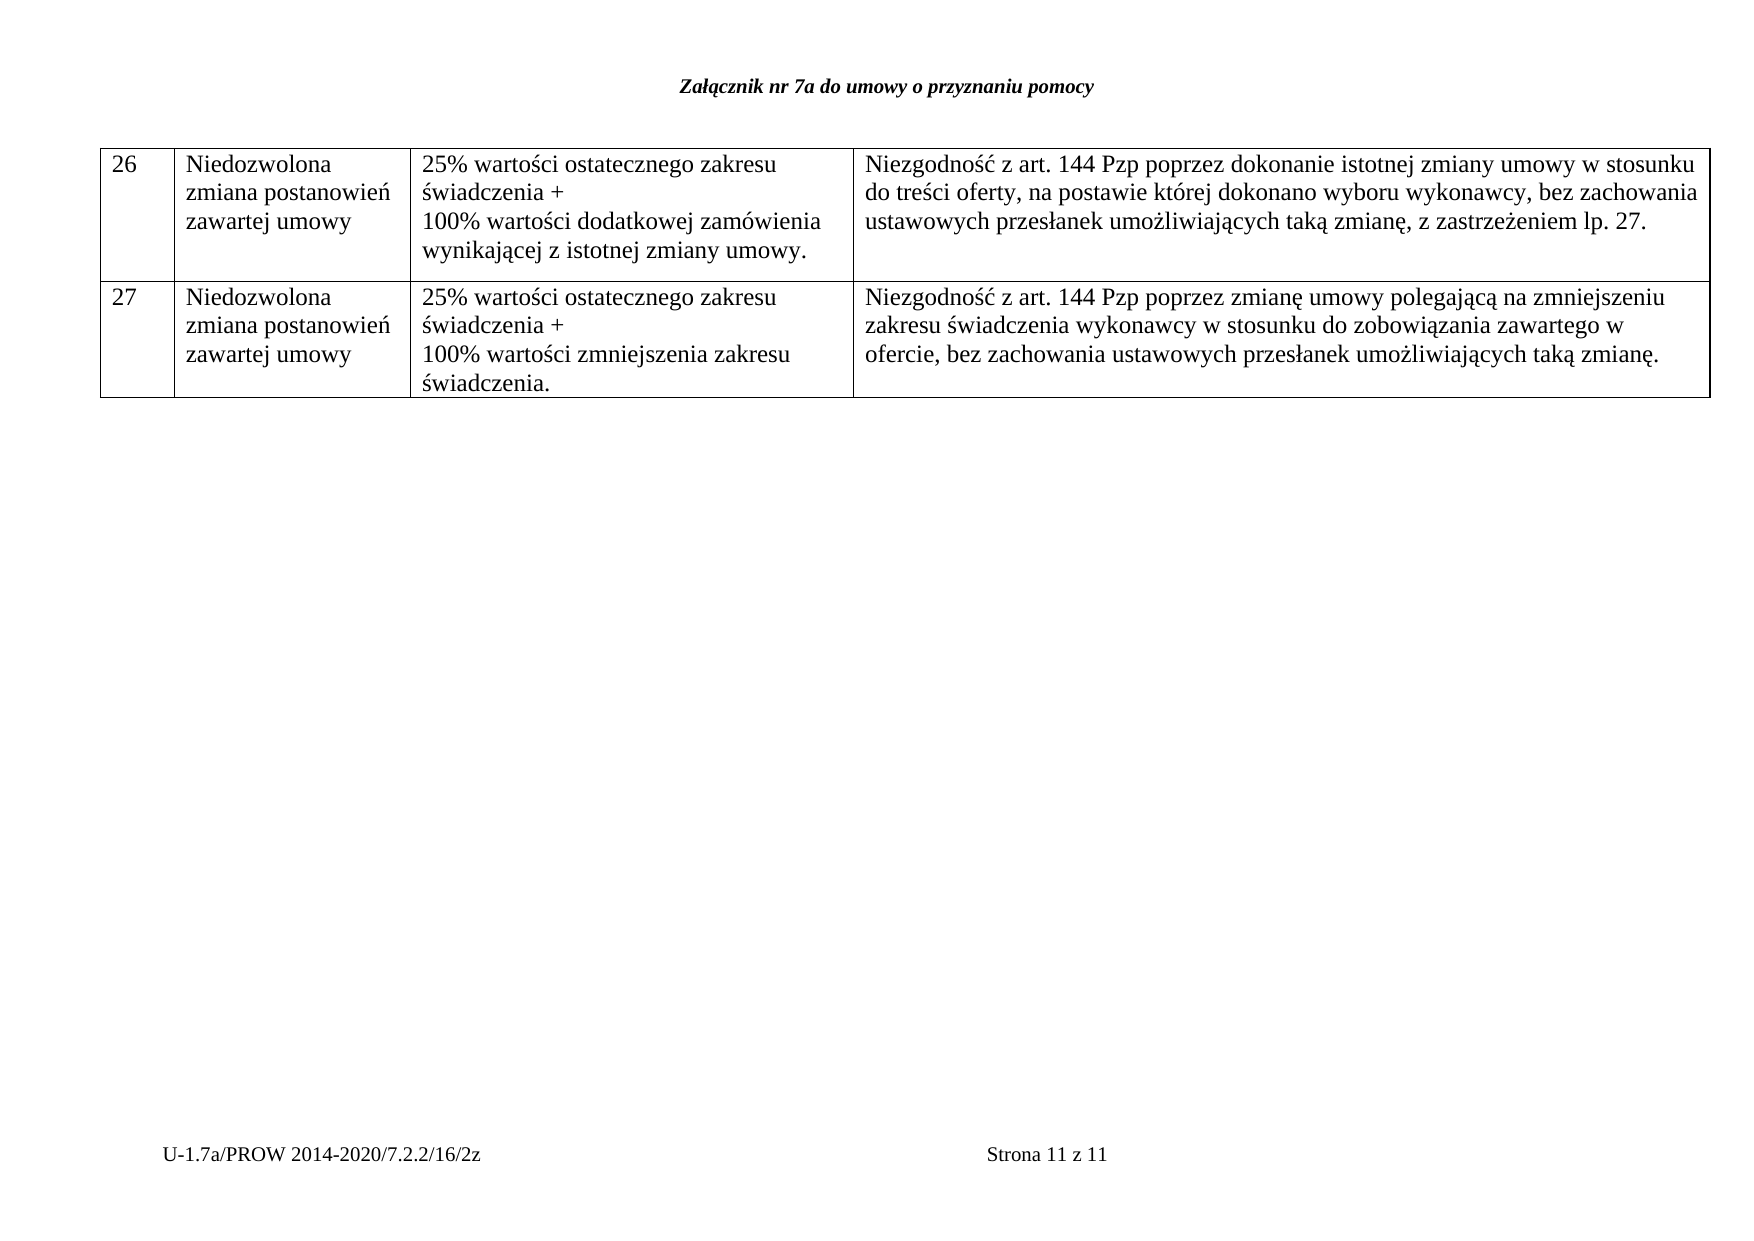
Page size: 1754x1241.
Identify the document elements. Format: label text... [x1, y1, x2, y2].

table_cell Niezgodność z art. 144 Pzp poprzez zmianę umowy polegającą na zmniejszeniu zakresu świadczenia wykonawcy w stosunku do zobowiązania zawartego w ofercie, bez zachowania ustawowych przesłanek umożliwiających taką zmianę. [854, 282, 1709, 397]
table_cell Niedozwolona zmiana postanowień zawartej umowy [175, 149, 410, 281]
table_cell Niezgodność z art. 144 Pzp poprzez dokonanie istotnej zmiany umowy w stosunku do treści oferty, na postawie której dokonano wyboru wykonawcy, bez zachowania ustawowych przesłanek umożliwiających taką zmianę, z zastrzeżeniem lp. 27. [854, 149, 1709, 281]
table_cell 25% wartości ostatecznego zakresu świadczenia + 100% wartości zmniejszenia zakresu świadczenia. [411, 282, 853, 397]
table_cell 27 [101, 282, 174, 397]
table_cell 25% wartości ostatecznego zakresu świadczenia + 100% wartości dodatkowej zamówienia wynikającej z istotnej zmiany umowy. [411, 149, 853, 281]
table_cell Niedozwolona zmiana postanowień zawartej umowy [175, 282, 410, 397]
table_cell 26 [101, 149, 174, 281]
